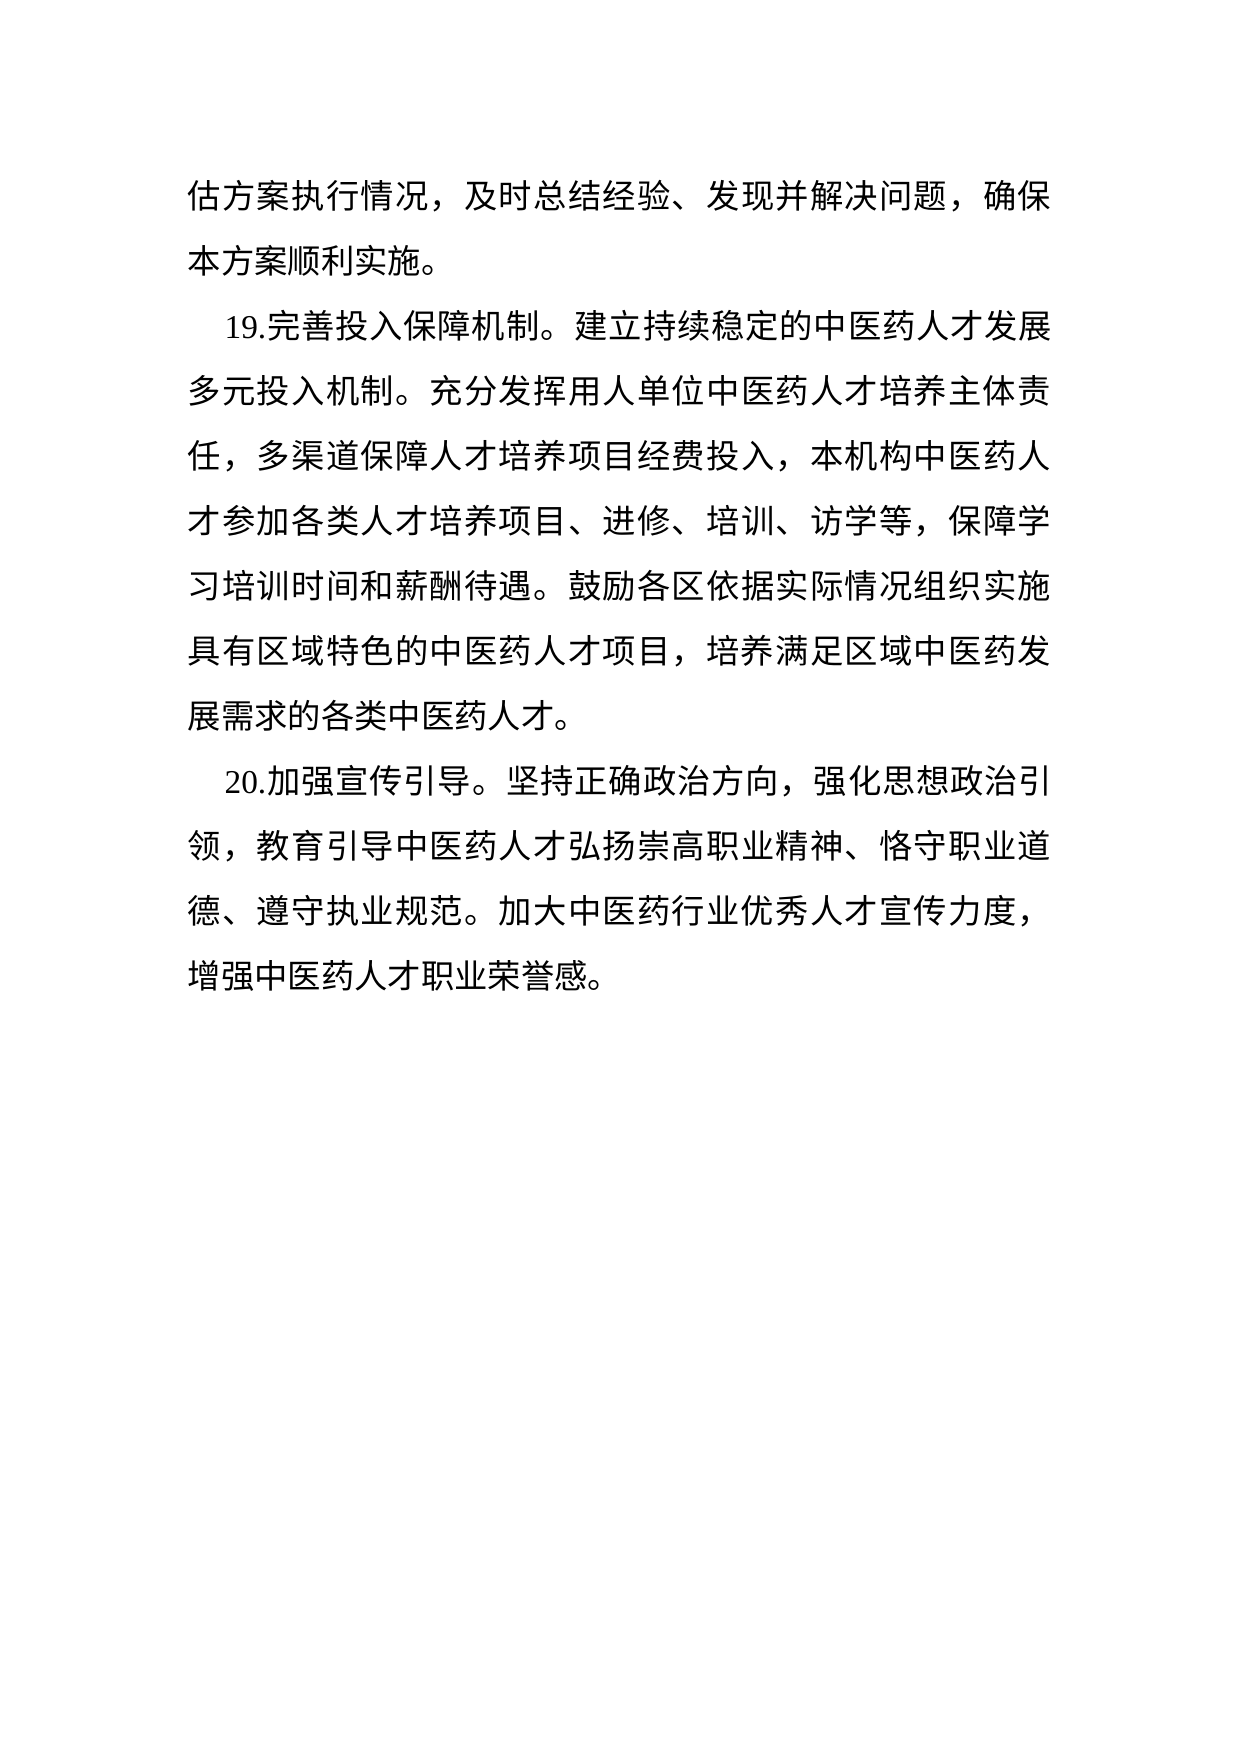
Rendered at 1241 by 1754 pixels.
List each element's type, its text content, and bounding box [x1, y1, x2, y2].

text 20.加强宣传引导。坚持正确政治方向，强化思想政治引领，教育引导中医药人才弘扬崇高职业精神、恪守职业道德、遵守执业规范。加大中医药行业优秀人才宣传力度，增强中医药人才职业荣誉感。 [187, 747, 1053, 1007]
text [187, 162, 1053, 292]
text 19.完善投入保障机制。建立持续稳定的中医药人才发展多元投入机制。充分发挥用人单位中医药人才培养主体责任，多渠道保障人才培养项目经费投入，本机构中医药人才参加各类人才培养项目、进修、培训、访学等，保障学习培训时间和薪酬待遇。鼓励各区依据实际情况组织实施具有区域特色的中医药人才项目，培养满足区域中医药发展需求的各类中医药人才。 [187, 292, 1053, 747]
